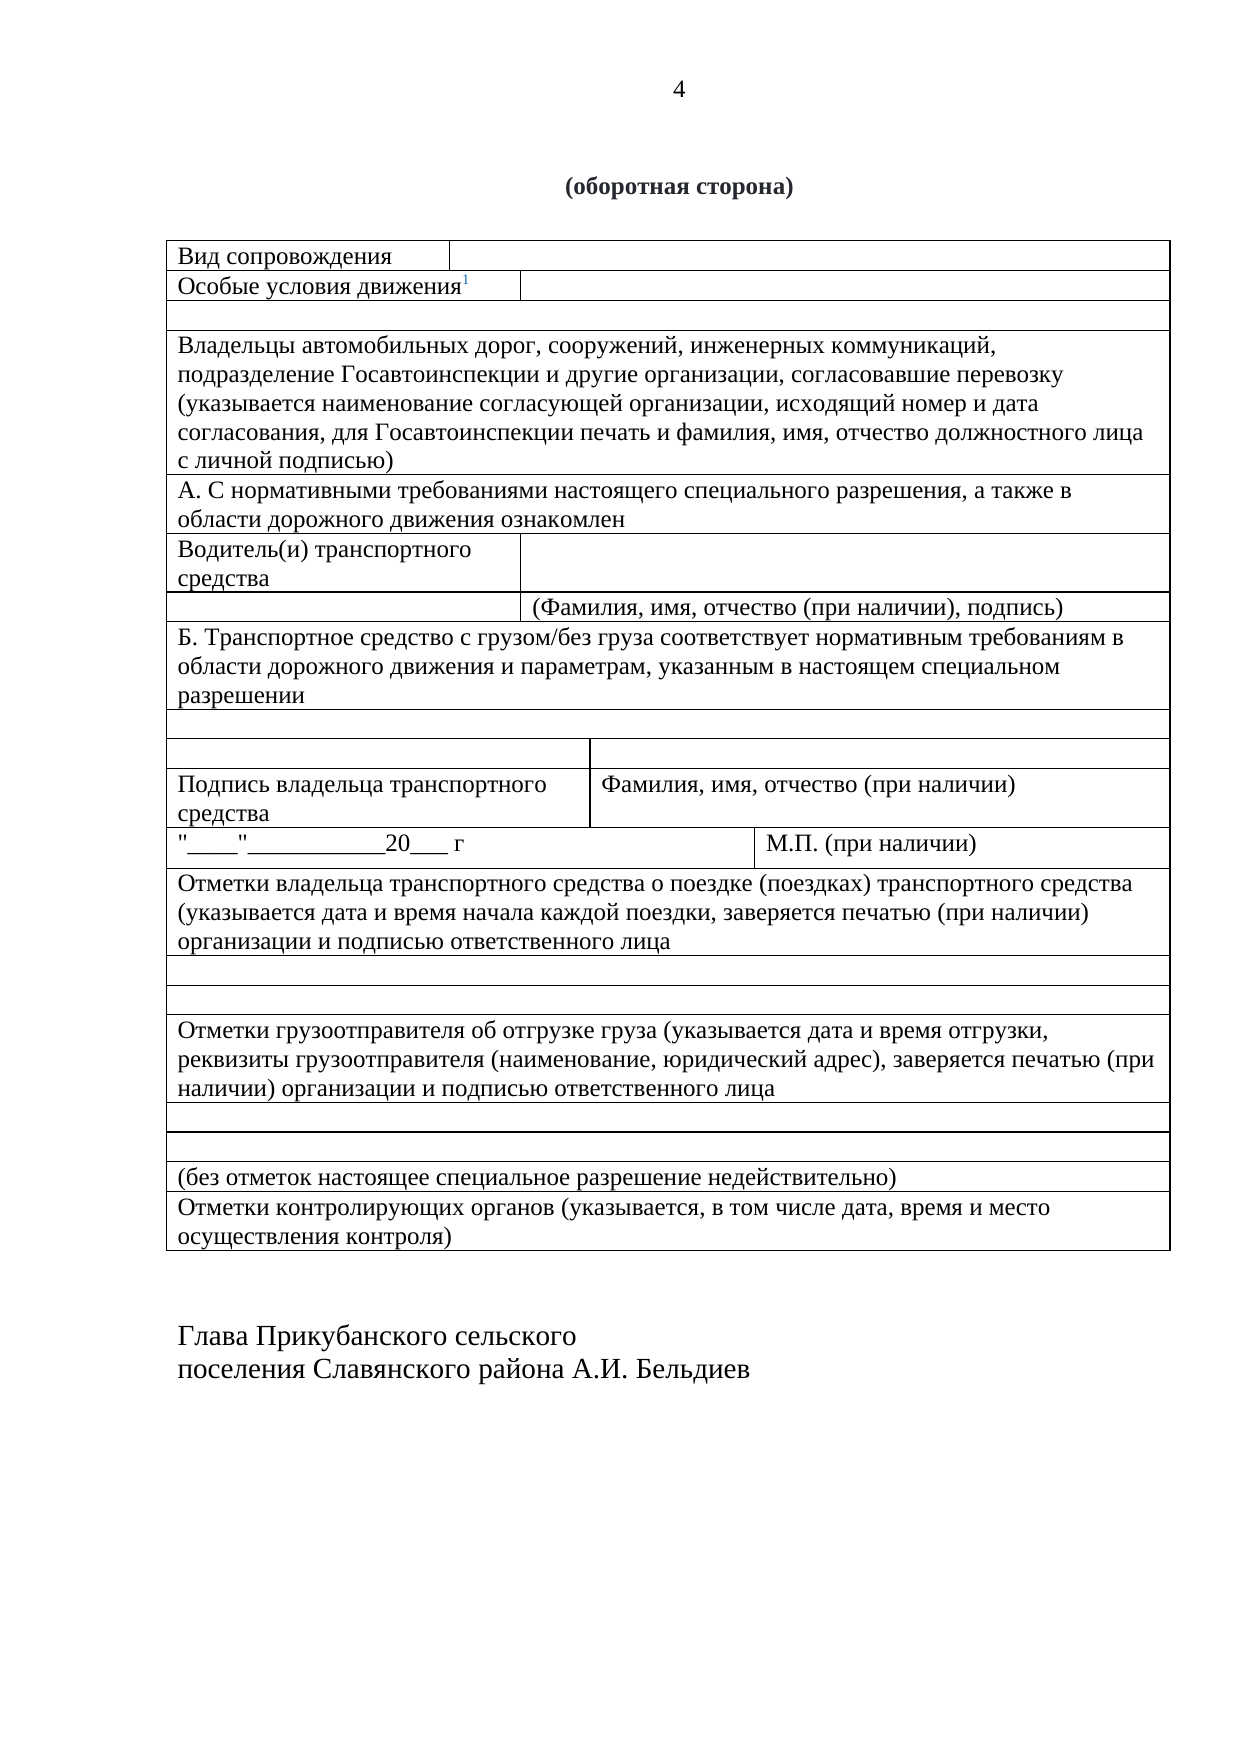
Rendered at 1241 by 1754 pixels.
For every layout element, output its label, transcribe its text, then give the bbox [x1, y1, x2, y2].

table_cell (без отметок настоящее специальное разрешение недействительно) [167, 1162, 1169, 1191]
table_cell Водитель(и) транспортного средства [167, 534, 520, 591]
table_cell [521, 534, 1169, 591]
table_cell Владельцы автомобильных дорог, сооружений, инженерных коммуникаций, подразделение Госавтоинспекции и другие организации, согласовавшие перевозку (указывается наименование согласующей организации, исходящий номер и дата согласования, для Госавтоинспекции печать и фамилия, имя, отчество должностного лица с личной подписью) [167, 331, 1169, 474]
table_cell [167, 301, 1169, 329]
table_cell [167, 739, 589, 768]
text (оборотная сторона) [177, 171, 1181, 200]
table_cell [167, 593, 520, 621]
table_cell Фамилия, имя, отчество (при наличии) [591, 769, 1169, 827]
table_cell [167, 1103, 1169, 1131]
table_cell Б. Транспортное средство с грузом/без груза соответствует нормативным требованиям в области дорожного движения и параметрам, указанным в настоящем специальном разрешении [167, 622, 1169, 708]
table_cell [167, 956, 1169, 984]
table_cell М.П. (при наличии) [755, 828, 1169, 867]
table_header [450, 241, 1169, 270]
table_cell [591, 739, 1169, 768]
table_cell Отметки грузоотправителя об отгрузке груза (указывается дата и время отгрузки, реквизиты грузоотправителя (наименование, юридический адрес), заверяется печатью (при наличии) организации и подписью ответственного лица [167, 1015, 1169, 1102]
text Глава Прикубанского сельского [177, 1318, 1181, 1351]
text поселения Славянского района А.И. Бельдиев [177, 1351, 1181, 1385]
table_cell Подпись владельца транспортного средства [167, 769, 589, 827]
table_cell Особые условия движения1 [167, 271, 520, 300]
table_cell [167, 986, 1169, 1014]
table_header Вид сопровождения [167, 241, 449, 270]
table_cell (Фамилия, имя, отчество (при наличии), подпись) [521, 593, 1169, 621]
table_cell А. С нормативными требованиями настоящего специального разрешения, а также в области дорожного движения ознакомлен [167, 475, 1169, 533]
table_cell [521, 271, 1169, 300]
table_cell Отметки контролирующих органов (указывается, в том числе дата, время и место осуществления контроля) [167, 1192, 1169, 1249]
table_cell [167, 710, 1169, 738]
table_cell "____"___________20___ г [167, 828, 754, 867]
table_cell Отметки владельца транспортного средства о поездке (поездках) транспортного средства (указывается дата и время начала каждой поездки, заверяется печатью (при наличии) организации и подписью ответственного лица [167, 869, 1169, 955]
table_cell [167, 1133, 1169, 1161]
